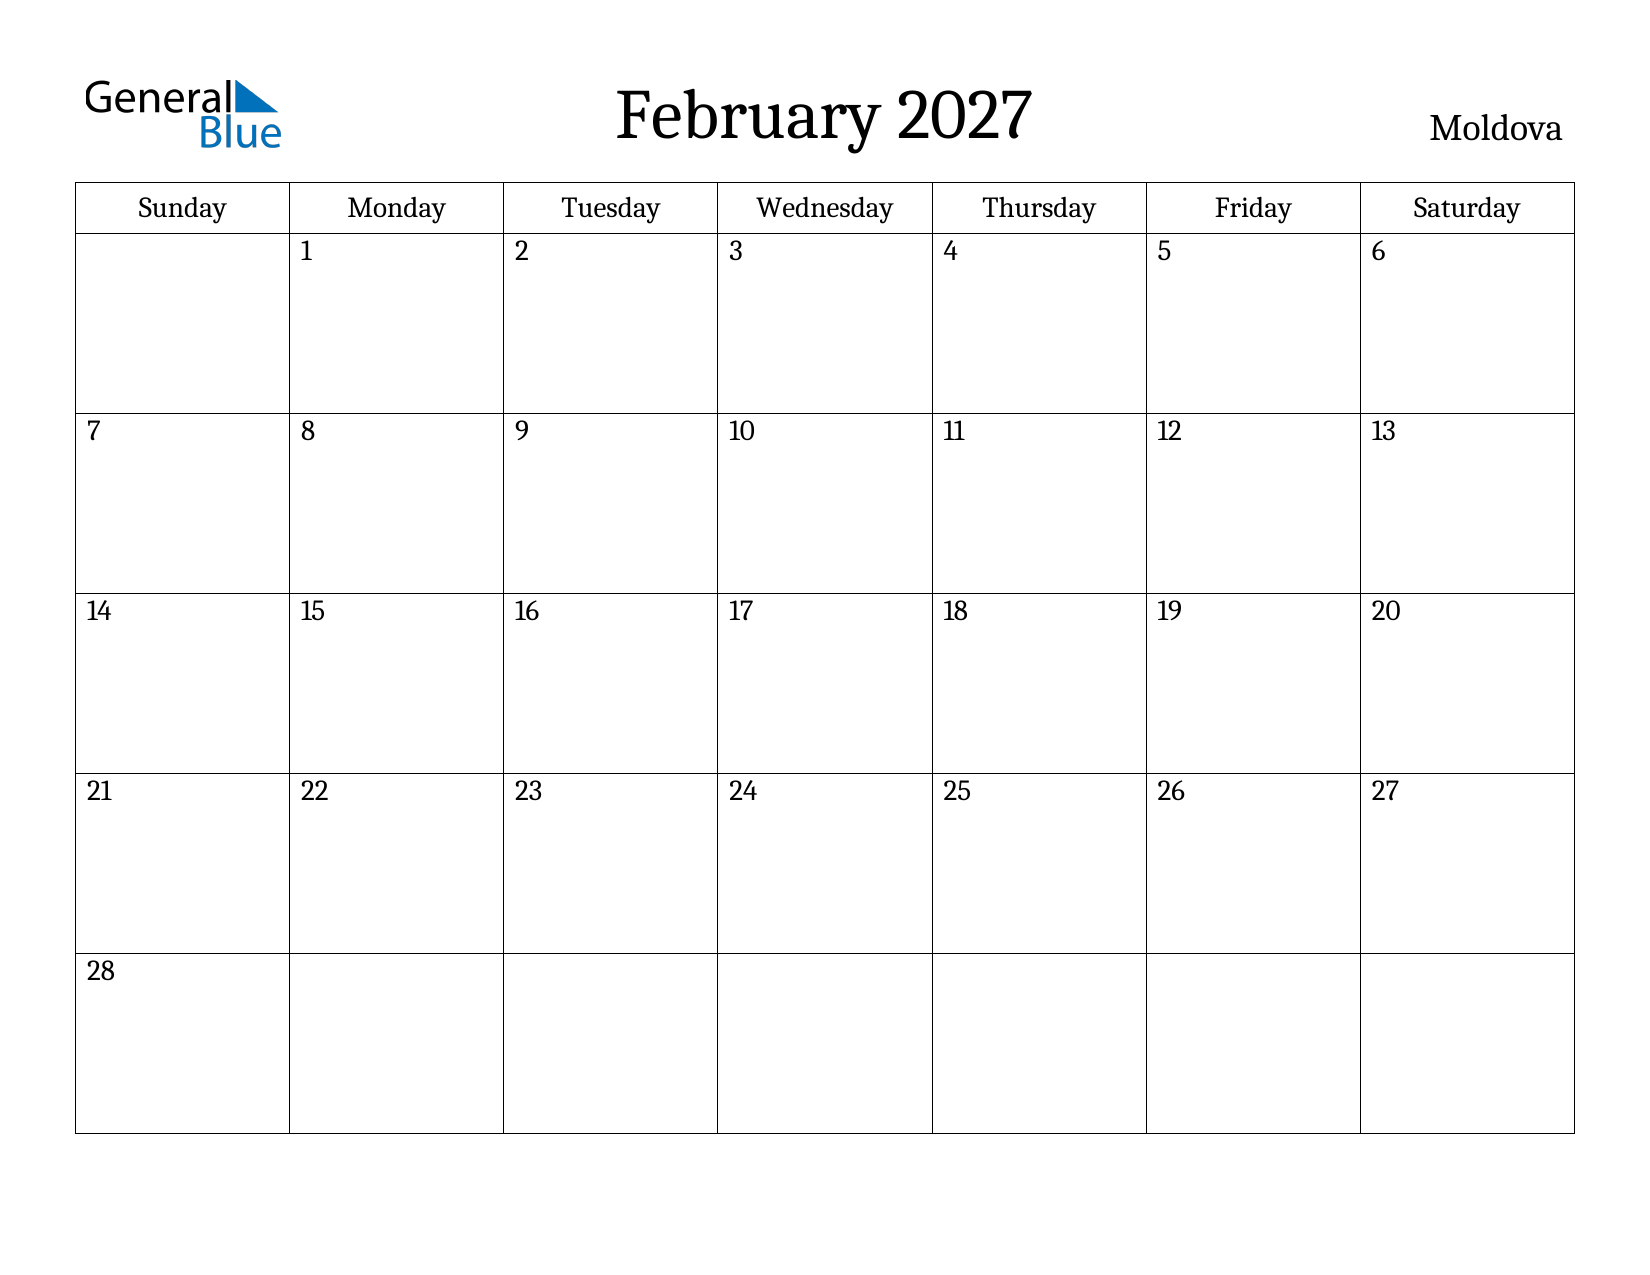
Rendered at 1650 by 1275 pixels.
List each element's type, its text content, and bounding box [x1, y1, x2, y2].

table_cell [718, 448, 932, 593]
table_cell [718, 267, 932, 413]
table_cell Saturday [1361, 183, 1574, 233]
table_cell 19 [1147, 594, 1360, 627]
table_cell [718, 954, 932, 987]
table_cell 14 [76, 594, 289, 627]
table_header Moldova [1146, 75, 1574, 182]
table_cell [1361, 954, 1574, 987]
table_cell [504, 808, 717, 953]
table_cell [933, 808, 1146, 953]
table_cell [718, 808, 932, 953]
picture [86, 80, 281, 148]
table_cell 26 [1147, 774, 1360, 807]
table_cell [1361, 988, 1574, 1133]
table_cell 7 [76, 414, 289, 447]
table_cell [76, 808, 289, 953]
table_cell [504, 988, 717, 1133]
table_cell 28 [76, 954, 289, 987]
table_cell [504, 448, 717, 593]
table_cell Monday [290, 183, 503, 233]
table_cell [1147, 954, 1360, 987]
table_cell [933, 954, 1146, 987]
table_cell [718, 988, 932, 1133]
table_cell [290, 988, 503, 1133]
table_cell [933, 627, 1146, 773]
table_cell [1147, 808, 1360, 953]
table_cell 10 [718, 414, 932, 447]
table_cell 11 [933, 414, 1146, 447]
table_cell 20 [1361, 594, 1574, 627]
table_cell [718, 627, 932, 773]
table_cell 22 [290, 774, 503, 807]
table_cell Wednesday [718, 183, 932, 233]
table_cell 5 [1147, 234, 1360, 267]
table_cell 1 [290, 234, 503, 267]
table_cell [933, 267, 1146, 413]
table_cell [76, 988, 289, 1133]
table_cell [290, 627, 503, 773]
table_cell Thursday [933, 183, 1146, 233]
table_cell 2 [504, 234, 717, 267]
table_cell [76, 234, 289, 267]
table_cell [1147, 988, 1360, 1133]
table_cell [1147, 267, 1360, 413]
table_cell Sunday [76, 183, 289, 233]
table_cell 6 [1361, 234, 1574, 267]
table_header [76, 75, 503, 182]
table_cell [1361, 448, 1574, 593]
table_cell [1147, 448, 1360, 593]
table_cell [290, 448, 503, 593]
table_cell [76, 627, 289, 773]
table_cell 8 [290, 414, 503, 447]
table_cell [933, 988, 1146, 1133]
table_cell [76, 448, 289, 593]
table_cell 4 [933, 234, 1146, 267]
table_cell [290, 954, 503, 987]
table_cell Tuesday [504, 183, 717, 233]
table_cell Friday [1147, 183, 1360, 233]
table_cell 13 [1361, 414, 1574, 447]
table_cell 3 [718, 234, 932, 267]
table_cell [504, 954, 717, 987]
table_cell [290, 808, 503, 953]
table_cell 25 [933, 774, 1146, 807]
table_cell 24 [718, 774, 932, 807]
table_cell [76, 267, 289, 413]
table_cell [1361, 267, 1574, 413]
table_cell 12 [1147, 414, 1360, 447]
table_cell 15 [290, 594, 503, 627]
table_cell [504, 627, 717, 773]
table_cell 27 [1361, 774, 1574, 807]
table_cell 16 [504, 594, 717, 627]
table_cell [933, 448, 1146, 593]
table_cell 18 [933, 594, 1146, 627]
table_cell [1147, 627, 1360, 773]
table_cell 23 [504, 774, 717, 807]
table_cell 9 [504, 414, 717, 447]
table_cell [290, 267, 503, 413]
table_cell [504, 267, 717, 413]
table_cell 21 [76, 774, 289, 807]
table_cell [1361, 627, 1574, 773]
table_cell 17 [718, 594, 932, 627]
table_cell [1361, 808, 1574, 953]
table_header February 2027 [504, 75, 1146, 182]
